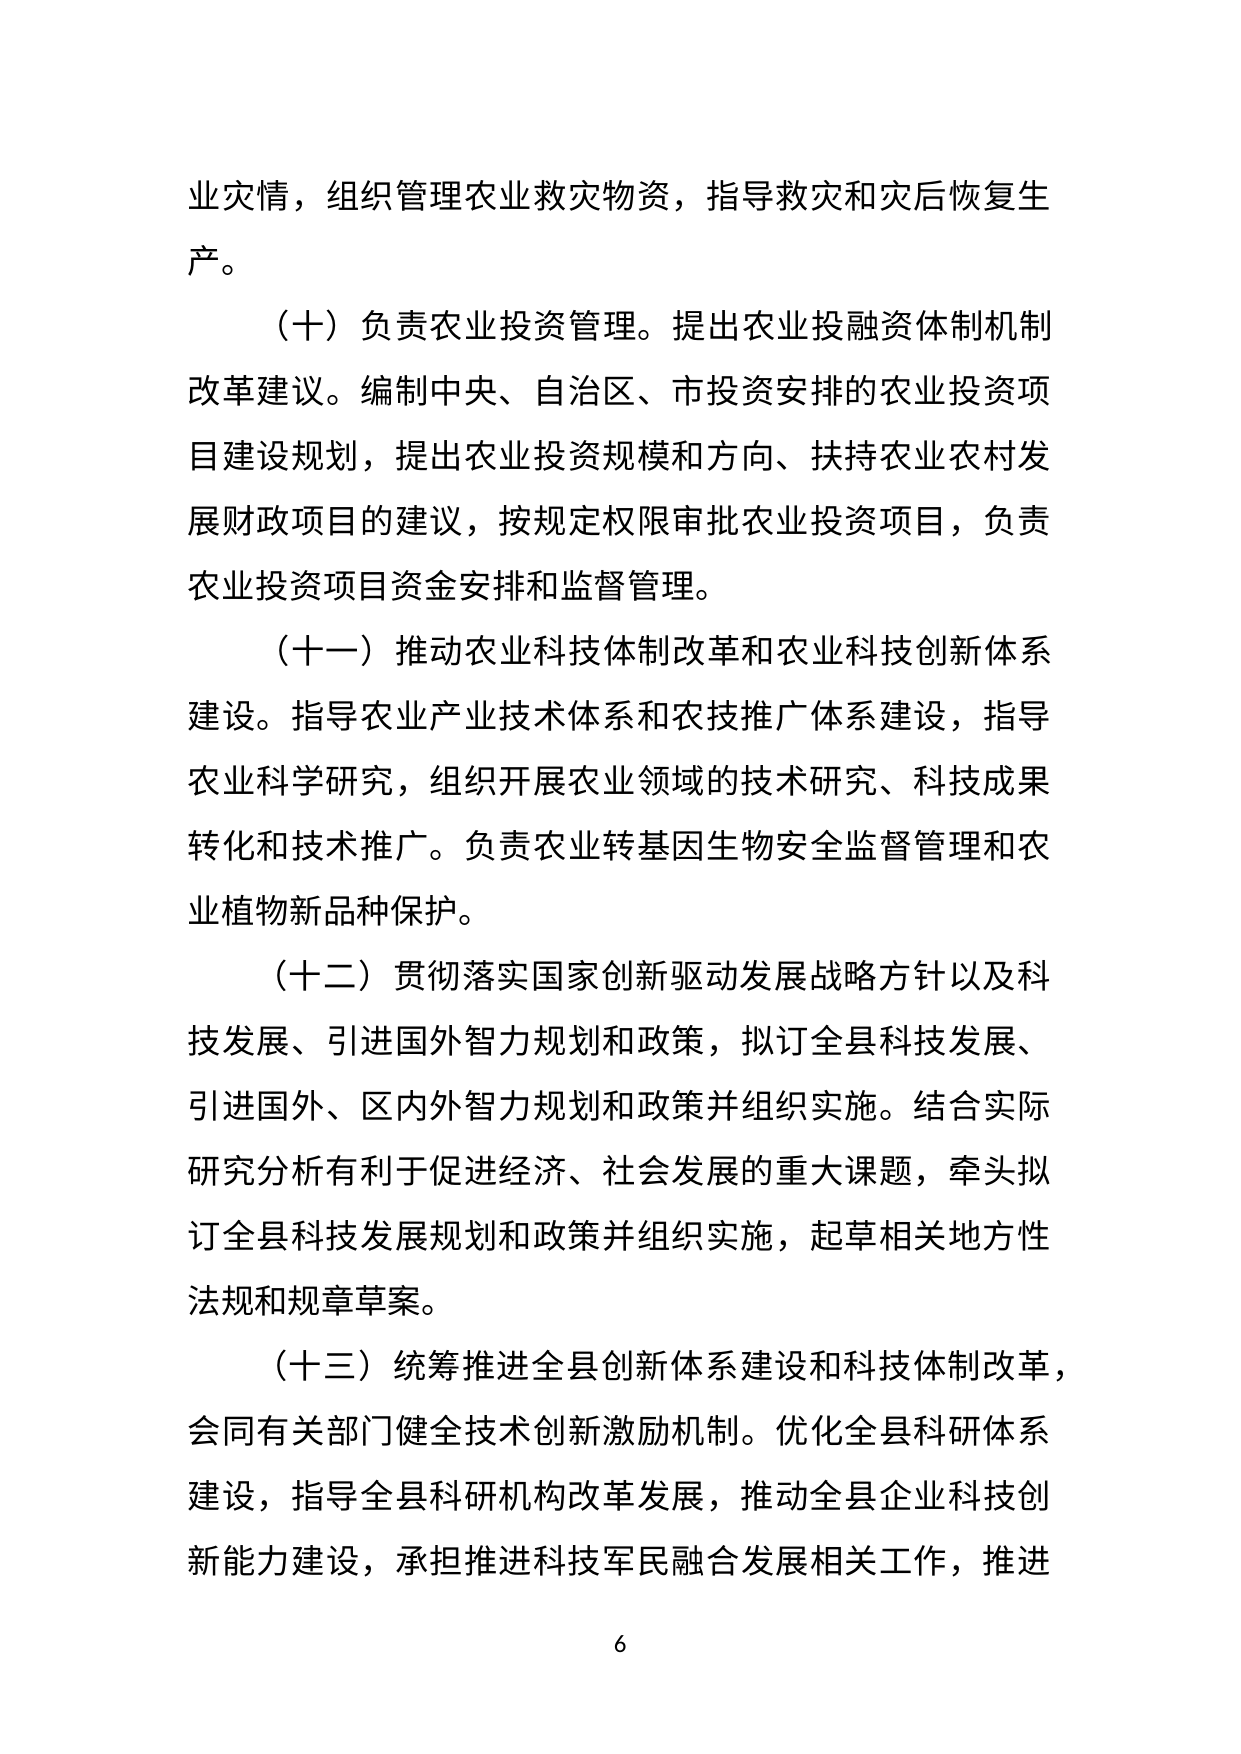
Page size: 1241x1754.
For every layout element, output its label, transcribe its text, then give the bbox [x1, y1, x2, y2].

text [187, 1332, 1053, 1592]
text （十）负责农业投资管理。提出农业投融资体制机制改革建议。编制中央、自治区、市投资安排的农业投资项目建设规划，提出农业投资规模和方向、扶持农业农村发展财政项目的建议，按规定权限审批农业投资项目，负责农业投资项目资金安排和监督管理。 [187, 292, 1053, 617]
text （十一）推动农业科技体制改革和农业科技创新体系建设。指导农业产业技术体系和农技推广体系建设，指导农业科学研究，组织开展农业领域的技术研究、科技成果转化和技术推广。负责农业转基因生物安全监督管理和农业植物新品种保护。 [187, 617, 1053, 942]
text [187, 162, 1053, 292]
text （十二）贯彻落实国家创新驱动发展战略方针以及科技发展、引进国外智力规划和政策，拟订全县科技发展、引进国外、区内外智力规划和政策并组织实施。结合实际，研究分析有利于促进经济、社会发展的重大课题，牵头拟订全县科技发展规划和政策并组织实施，起草相关地方性法规和规章草案。 [187, 942, 1053, 1332]
